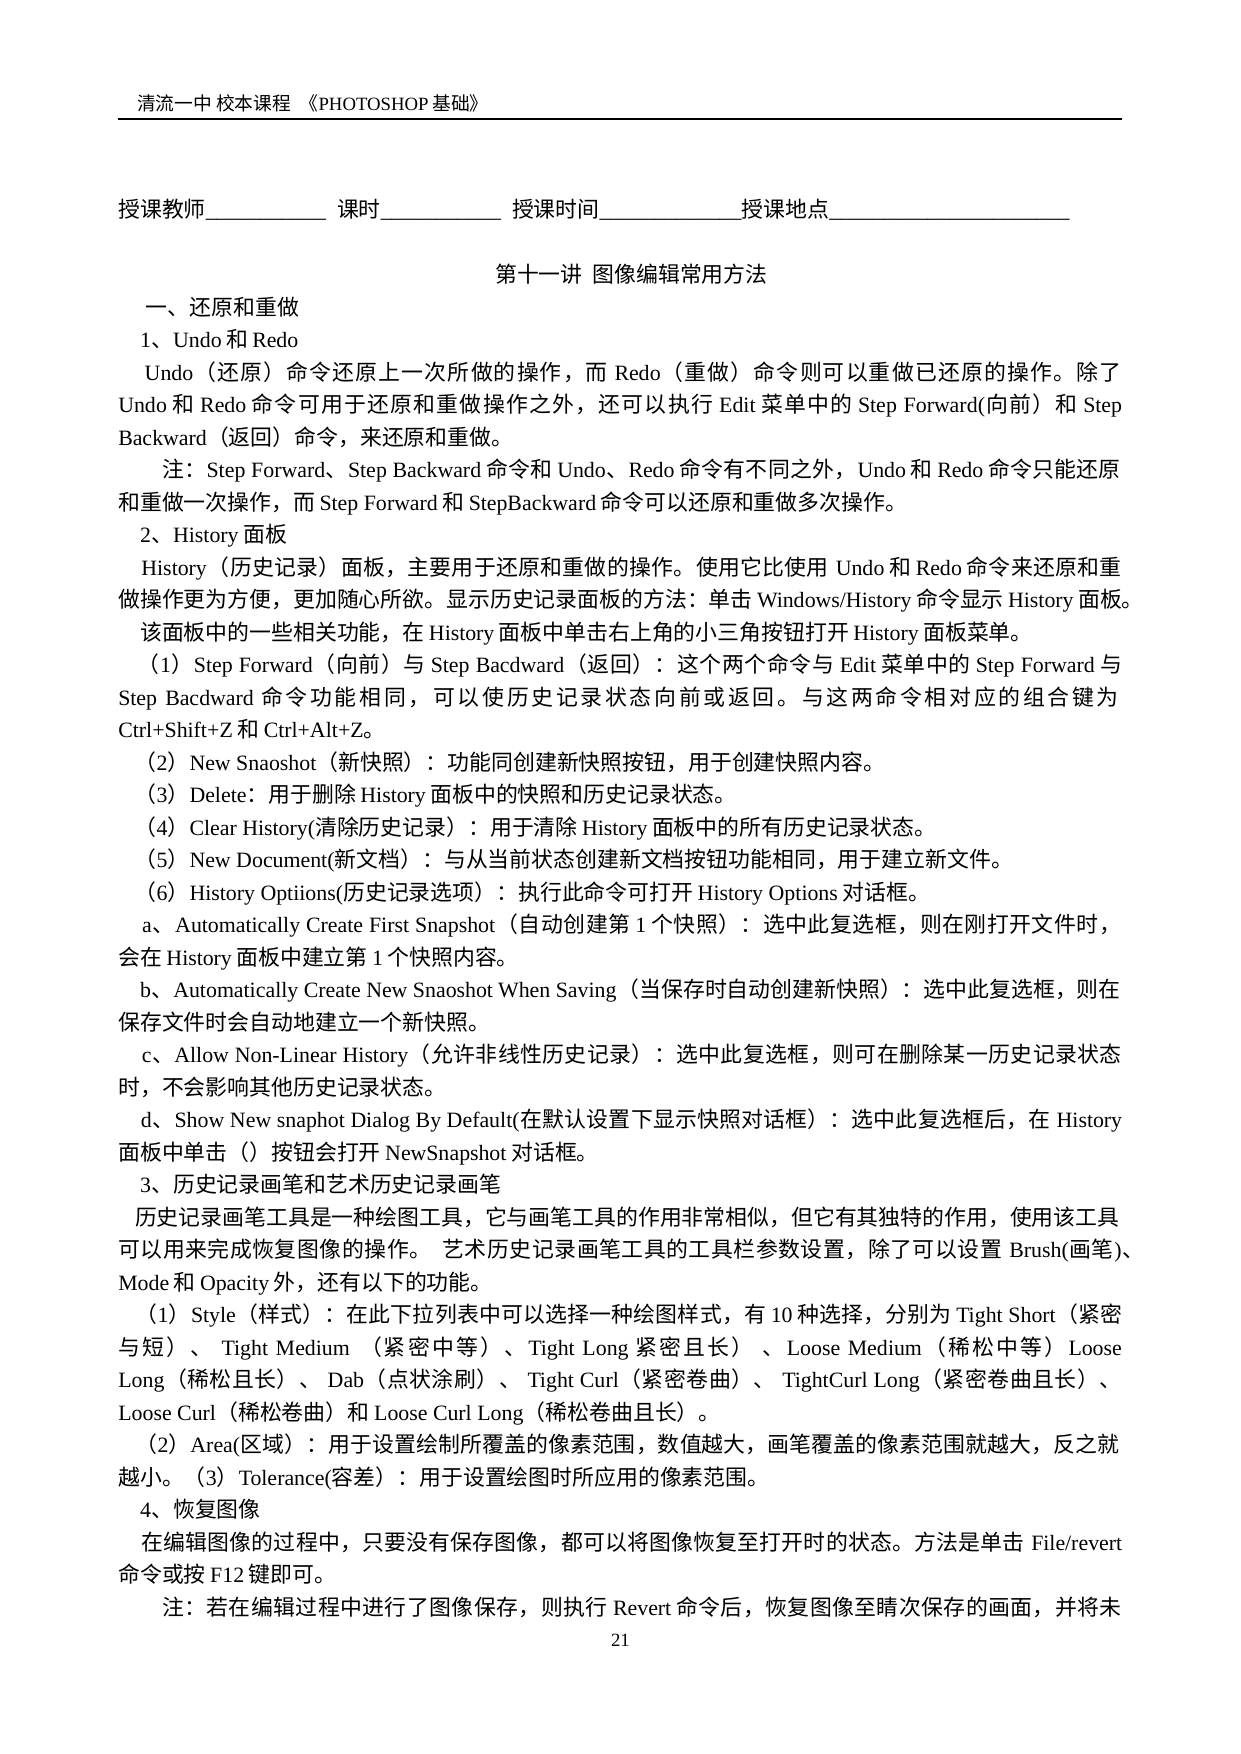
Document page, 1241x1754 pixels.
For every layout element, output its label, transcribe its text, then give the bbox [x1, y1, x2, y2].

text （2）Area(区域）：用于设置绘制所覆盖的像素范围，数值越大，画笔覆盖的像素范围就越大，反之就越小。（3）Tolerance(容差）：用于设置绘图时所应用的像素范围。 [118, 1427, 1122, 1492]
text 4、恢复图像 [118, 1492, 1122, 1524]
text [118, 1589, 1122, 1622]
text c、Allow Non-Linear History（允许非线性历史记录）：选中此复选框，则可在删除某一历史记录状态时，不会影响其他历史记录状态。 [118, 1037, 1122, 1102]
text 1、Undo和Redo [118, 322, 1122, 354]
text 第十一讲 图像编辑常用方法 [118, 257, 1122, 289]
text a、Automatically Create First Snapshot（自动创建第1个快照）：选中此复选框，则在刚打开文件时，会在History面板中建立第1个快照内容。 [118, 907, 1122, 972]
text （2）New Snaoshot（新快照）：功能同创建新快照按钮，用于创建快照内容。 [118, 744, 1122, 777]
text b、Automatically Create New Snaoshot When Saving（当保存时自动创建新快照）：选中此复选框，则在保存文件时会自动地建立一个新快照。 [118, 972, 1122, 1037]
text 2、History面板 [118, 517, 1122, 549]
text 该面板中的一些相关功能，在History面板中单击右上角的小三角按钮打开History面板菜单。 [118, 614, 1122, 647]
text （6）History Optiions(历史记录选项）：执行此命令可打开History Options对话框。 [118, 874, 1122, 907]
text d、Show New snaphot Dialog By Default(在默认设置下显示快照对话框）：选中此复选框后，在History面板中单击（）按钮会打开NewSnapshot对话框。 [118, 1102, 1122, 1167]
text （4）Clear History(清除历史记录）：用于清除History面板中的所有历史记录状态。 [118, 809, 1122, 842]
text （1）Style（样式）：在此下拉列表中可以选择一种绘图样式，有10种选择，分别为Tight Short（紧密与短）、 Tight Medium （紧密中等）、Tight Long紧密且长） 、Loose Medium（稀松中等）Loose Long（稀松且长）、 Dab（点状涂刷）、 Tight Curl（紧密卷曲）、 TightCurl Long（紧密卷曲且长）、 Loose Curl（稀松卷曲）和 Loose Curl Long（稀松卷曲且长）。 [118, 1297, 1122, 1427]
text Undo（还原）命令还原上一次所做的操作，而Redo（重做）命令则可以重做已还原的操作。除了Undo和Redo命令可用于还原和重做操作之外，还可以执行Edit菜单中的Step Forward(向前）和Step Backward（返回）命令，来还原和重做。 [118, 354, 1122, 452]
text 注：Step Forward、Step Backward命令和Undo、Redo命令有不同之外，Undo和Redo命令只能还原和重做一次操作，而Step Forward和StepBackward命令可以还原和重做多次操作。 [118, 452, 1122, 517]
text 授课教师___________ 课时___________ 授课时间_____________授课地点______________________ [118, 192, 1122, 224]
text 在编辑图像的过程中，只要没有保存图像，都可以将图像恢复至打开时的状态。方法是单击File/revert命令或按F12键即可。 [118, 1524, 1122, 1589]
text （1）Step Forward（向前）与Step Bacdward（返回）：这个两个命令与Edit菜单中的Step Forward与Step Bacdward命令功能相同，可以使历史记录状态向前或返回。与这两命令相对应的组合键为Ctrl+Shift+Z和Ctrl+Alt+Z。 [118, 647, 1122, 744]
text 历史记录画笔工具是一种绘图工具，它与画笔工具的作用非常相似，但它有其独特的作用，使用该工具可以用来完成恢复图像的操作。 艺术历史记录画笔工具的工具栏参数设置，除了可以设置Brush(画笔)、Mode和Opacity外，还有以下的功能。 [118, 1199, 1122, 1297]
text （3）Delete：用于删除History面板中的快照和历史记录状态。 [118, 777, 1122, 809]
text History（历史记录）面板，主要用于还原和重做的操作。使用它比使用Undo和Redo命令来还原和重做操作更为方便，更加随心所欲。显示历史记录面板的方法：单击Windows/History命令显示History面板。 [118, 549, 1122, 614]
text （5）New Document(新文档）：与从当前状态创建新文档按钮功能相同，用于建立新文件。 [118, 842, 1122, 874]
text 3、历史记录画笔和艺术历史记录画笔 [118, 1167, 1122, 1199]
text 一、还原和重做 [118, 289, 1122, 322]
